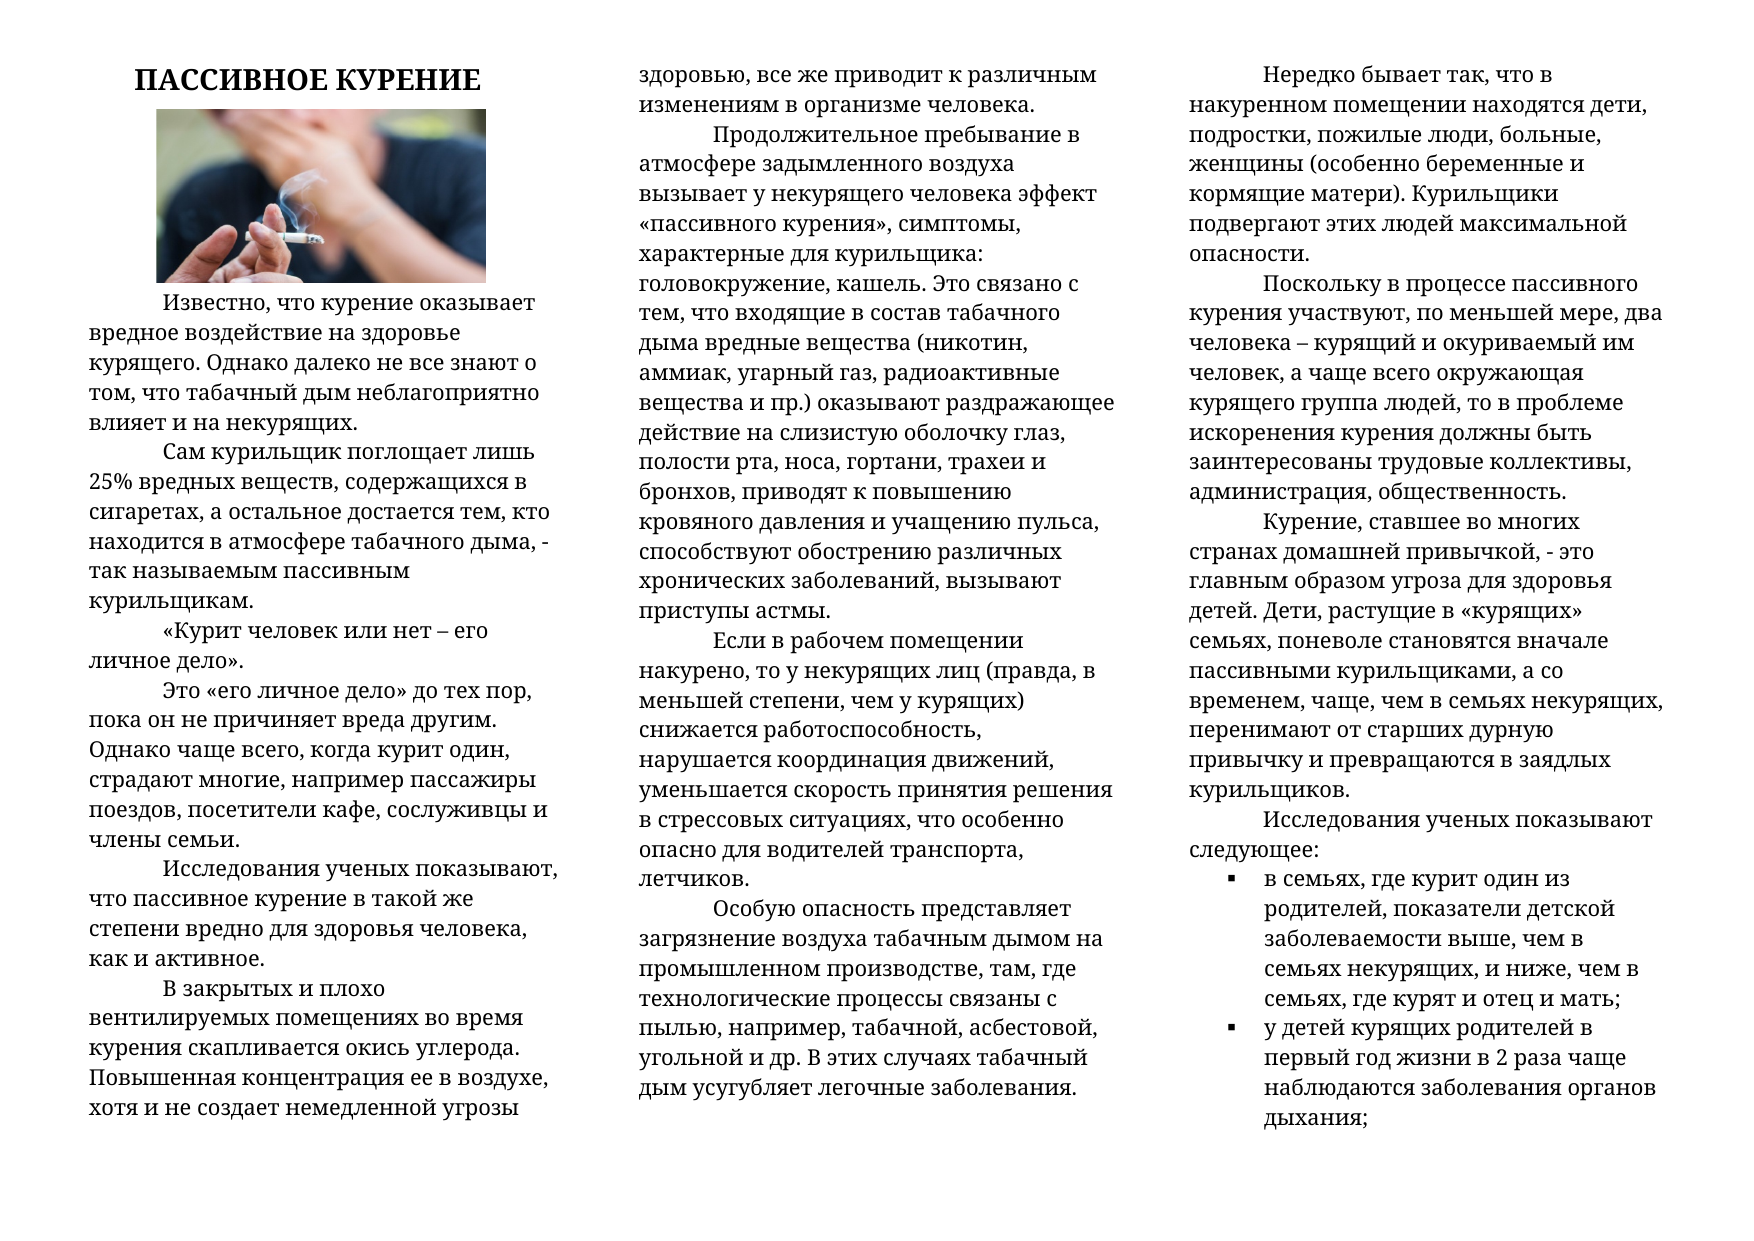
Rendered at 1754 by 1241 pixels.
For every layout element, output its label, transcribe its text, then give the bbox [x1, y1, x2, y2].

text Нередко бывает так, что в накуренном помещении находятся дети, подростки, пожилые люди, больные, женщины (особенно беременные и кормящие матери). Курильщики подвергают этих людей максимальной опасности. [1189, 59, 1665, 268]
text Курение, ставшее во многих странах домашней привычкой, - это главным образом угроза для здоровья детей. Дети, растущие в «курящих» семьях, поневоле становятся вначале пассивными курильщиками, а со временем, чаще, чем в семьях некурящих, перенимают от старших дурную привычку и превращаются в заядлых курильщиков. [1189, 506, 1665, 804]
text Продолжительное пребывание в атмосфере задымленного воздуха вызывает у некурящего человека эффект «пассивного курения», симптомы, характерные для курильщика: головокружение, кашель. Это связано с тем, что входящие в состав табачного дыма вредные вещества (никотин, аммиак, угарный газ, радиоактивные вещества и пр.) оказывают раздражающее действие на слизистую оболочку глаз, полости рта, носа, гортани, трахеи и бронхов, приводят к повышению кровяного давления и учащению пульса, способствуют обострению различных хронических заболеваний, вызывают приступы астмы. [639, 119, 1115, 625]
list у детей курящих родителей в первый год жизни в 2 раза чаще наблюдаются заболевания органов дыхания; [1226, 1012, 1665, 1132]
text Это «его личное дело» до тех пор, пока он не причиняет вреда другим. Однако чаще всего, когда курит один, страдают многие, например пассажиры поездов, посетители кафе, сослуживцы и члены семьи. [89, 675, 565, 853]
text В закрытых и плохо вентилируемых помещениях во время курения скапливается окись углерода. Повышенная концентрация ее в воздухе, хотя и не создает немедленной угрозы здоровью, все же приводит к различным изменениям в организме человека. [89, 973, 565, 1122]
text Поскольку в процессе пассивного курения участвуют, по меньшей мере, два человека – курящий и окуриваемый им человек, а чаще всего окружающая курящего группа людей, то в проблеме искоренения курения должны быть заинтересованы трудовые коллективы, администрация, общественность. [1189, 268, 1665, 506]
text Исследования ученых показывают следующее: [1189, 804, 1665, 863]
picture [156, 109, 486, 282]
text Особую опасность представляет загрязнение воздуха табачным дымом на промышленном производстве, там, где технологические процессы связаны с пылью, например, табачной, асбестовой, угольной и др. В этих случаях табачный дым усугубляет легочные заболевания. [639, 893, 1115, 1102]
text Сам курильщик поглощает лишь 25% вредных веществ, содержащихся в сигаретах, а остальное достается тем, кто находится в атмосфере табачного дыма, - так называемым пассивным курильщикам. [89, 436, 565, 615]
text ПАССИВНОЕ КУРЕНИЕ [89, 59, 565, 99]
text Если в рабочем помещении накурено, то у некурящих лиц (правда, в меньшей степени, чем у курящих) снижается работоспособность, нарушается координация движений, уменьшается скорость принятия решения в стрессовых ситуациях, что особенно опасно для водителей транспорта, летчиков. [639, 625, 1115, 893]
text «Курит человек или нет – его личное дело». [89, 615, 565, 675]
list в семьях, где курит один из родителей, показатели детской заболеваемости выше, чем в семьях некурящих, и ниже, чем в семьях, где курят и отец и мать; [1226, 863, 1665, 1012]
text В закрытых и плохо вентилируемых помещениях во время курения скапливается окись углерода. Повышенная концентрация ее в воздухе, хотя и не создает немедленной угрозы здоровью, все же приводит к различным изменениям в организме человека. [639, 59, 1115, 119]
text Исследования ученых показывают, что пассивное курение в такой же степени вредно для здоровья человека, как и активное. [89, 853, 565, 973]
